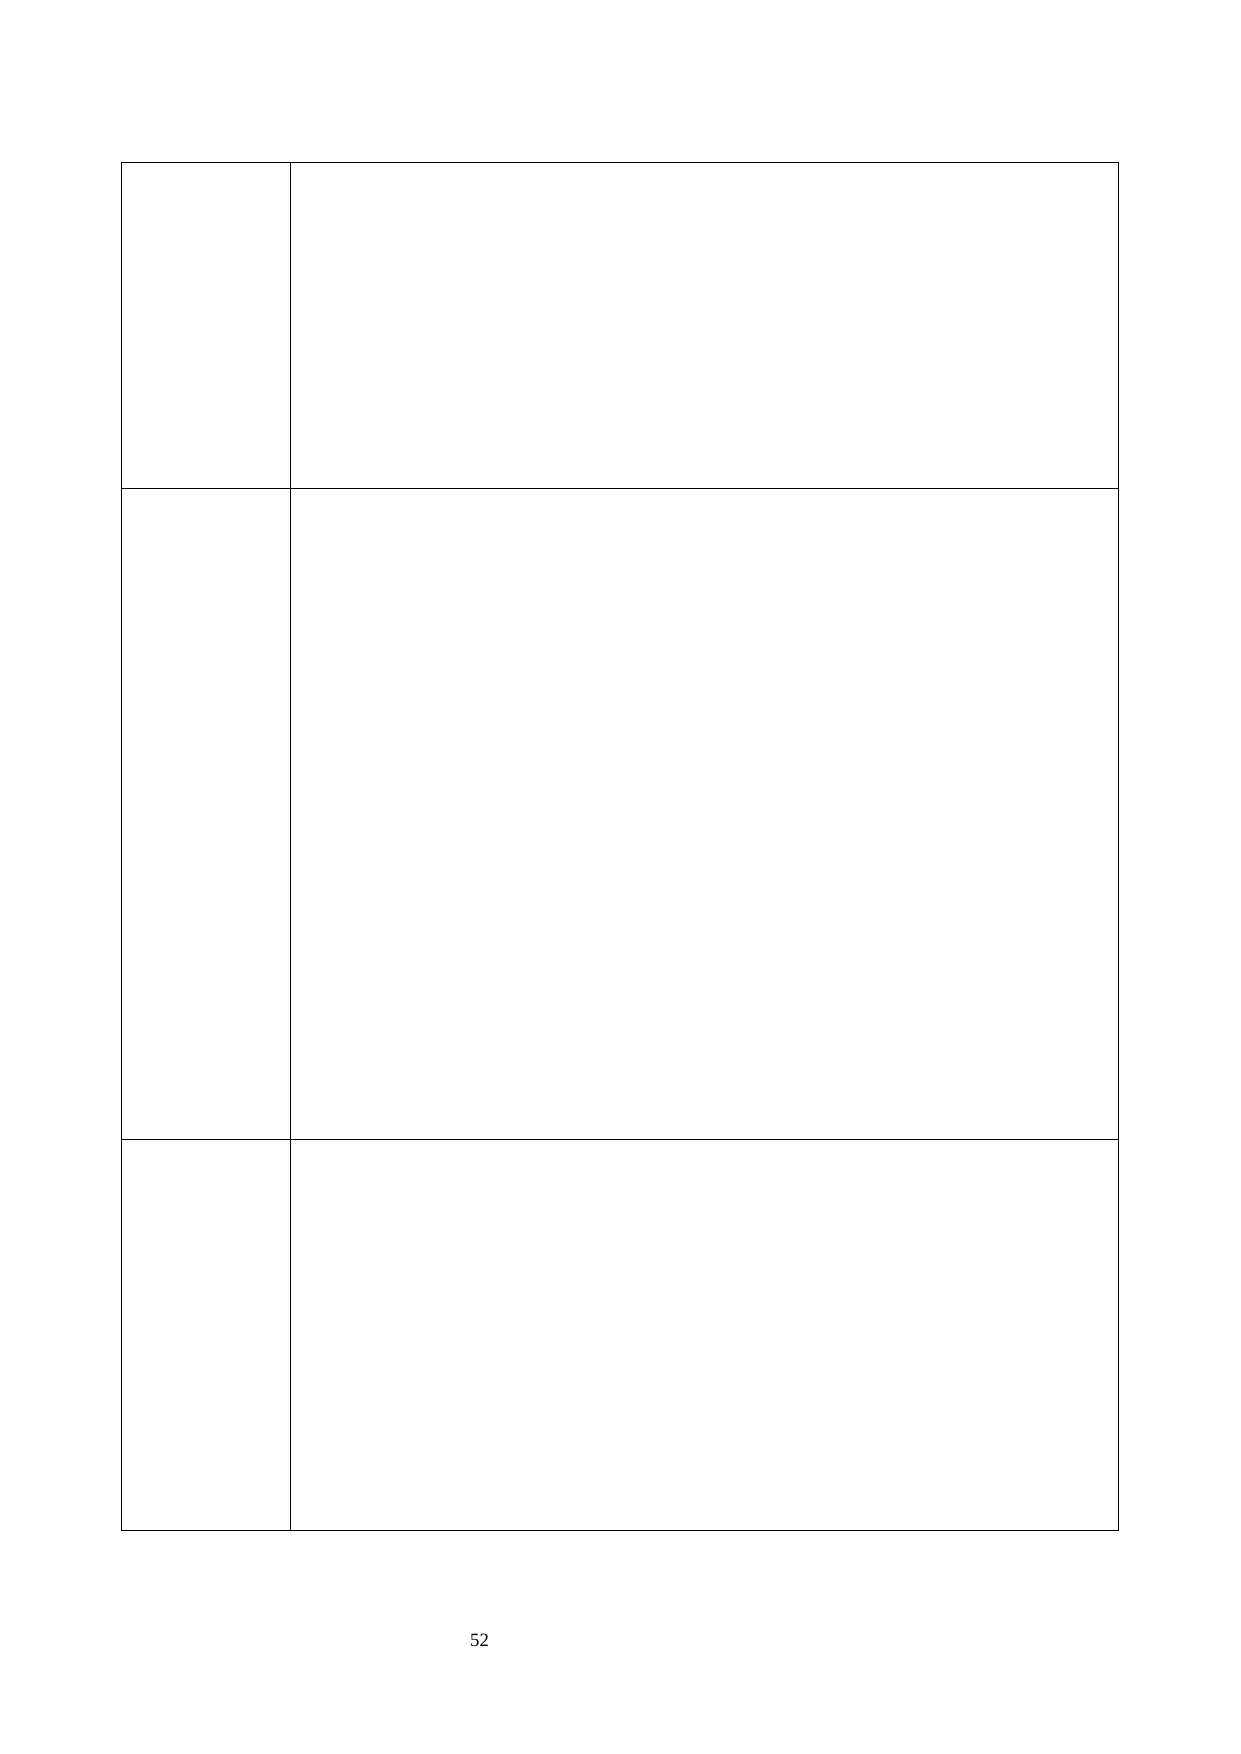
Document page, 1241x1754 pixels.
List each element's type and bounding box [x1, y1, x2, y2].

table_cell [122, 489, 290, 1139]
table_cell [291, 163, 1118, 488]
table_cell [291, 489, 1118, 1139]
table_cell [291, 1140, 1118, 1530]
table_cell [122, 1140, 290, 1530]
table_cell [122, 163, 290, 488]
